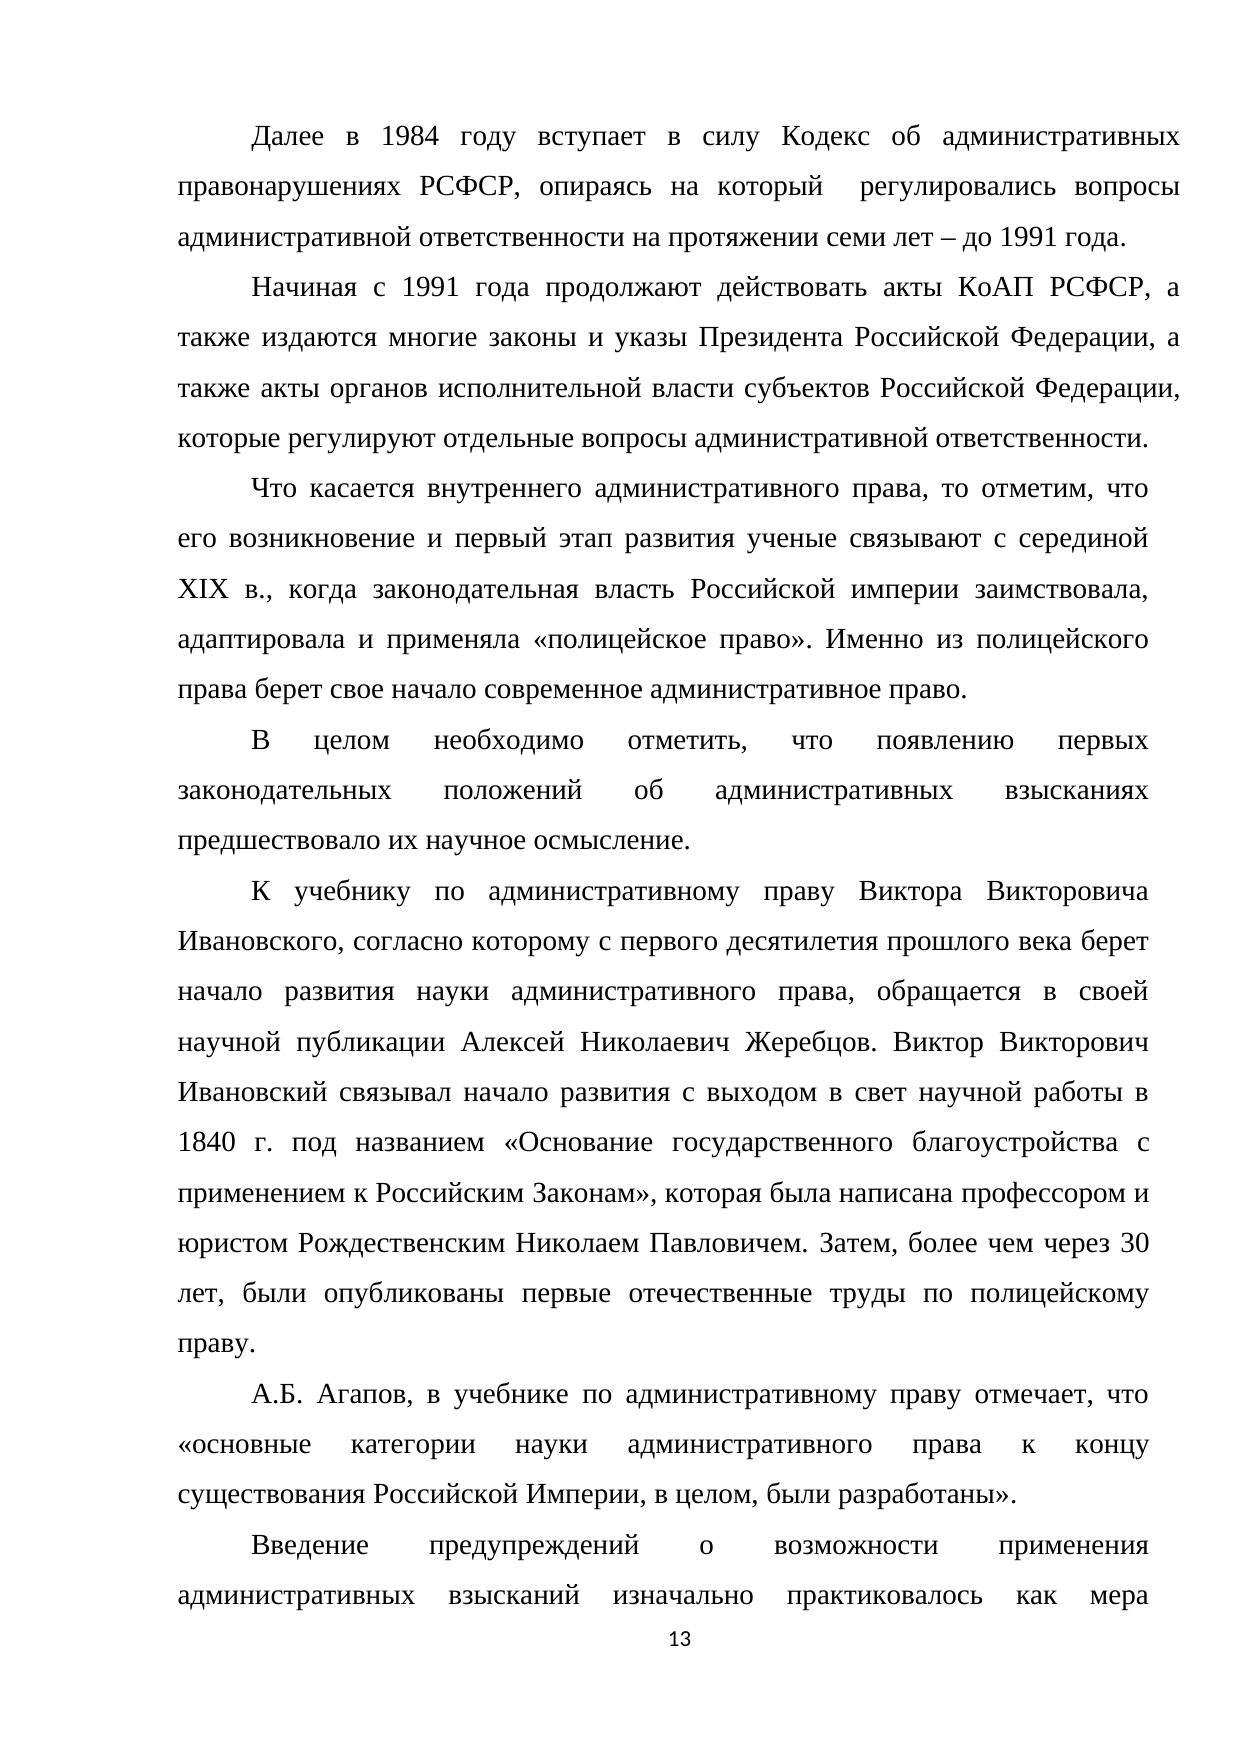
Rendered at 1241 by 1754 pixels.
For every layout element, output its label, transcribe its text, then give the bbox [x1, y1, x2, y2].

text К учебнику по административному праву Виктора Викторовича Ивановского, согласно которому с первого десятилетия прошлого века берет начало развития науки административного права, обращается в своей научной публикации Алексей Николаевич Жеребцов. Виктор Викторович Ивановский связывал начало развития с выходом в свет научной работы в 1840 г. под названием «Основание государственного благоустройства с применением к Российским Законам», которая была написана профессором и юристом Рождественским Николаем Павловичем. Затем, более чем через 30 лет, были опубликованы первые отечественные труды по полицейскому праву. [177, 873, 1149, 1359]
text Начиная с 1991 года продолжают действовать акты КоАП РСФСР, а также издаются многие законы и указы Президента Российской Федерации, а также акты органов исполнительной власти субъектов Российской Федерации, которые регулируют отдельные вопросы административной ответственности. [177, 269, 1181, 453]
text Далее в 1984 году вступает в силу Кодекс об административных правонарушениях РСФСР, опираясь на который регулировались вопросы административной ответственности на протяжении семи лет – до 1991 года. [177, 118, 1181, 252]
text А.Б. Агапов, в учебнике по административному праву отмечает, что «основные категории науки административного права к концу существования Российской Империи, в целом, были разработаны». [177, 1376, 1149, 1510]
text В целом необходимо отметить, что появлению первых законодательных положений об административных взысканиях предшествовало их научное осмысление. [177, 722, 1149, 856]
text Что касается внутреннего административного права, то отметим, что его возникновение и первый этап развития ученые связывают с серединой XIX в., когда законодательная власть Российской империи заимствовала, адаптировала и применяла «полицейское право». Именно из полицейского права берет свое начало современное административное право. [177, 470, 1149, 705]
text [177, 1527, 1149, 1611]
